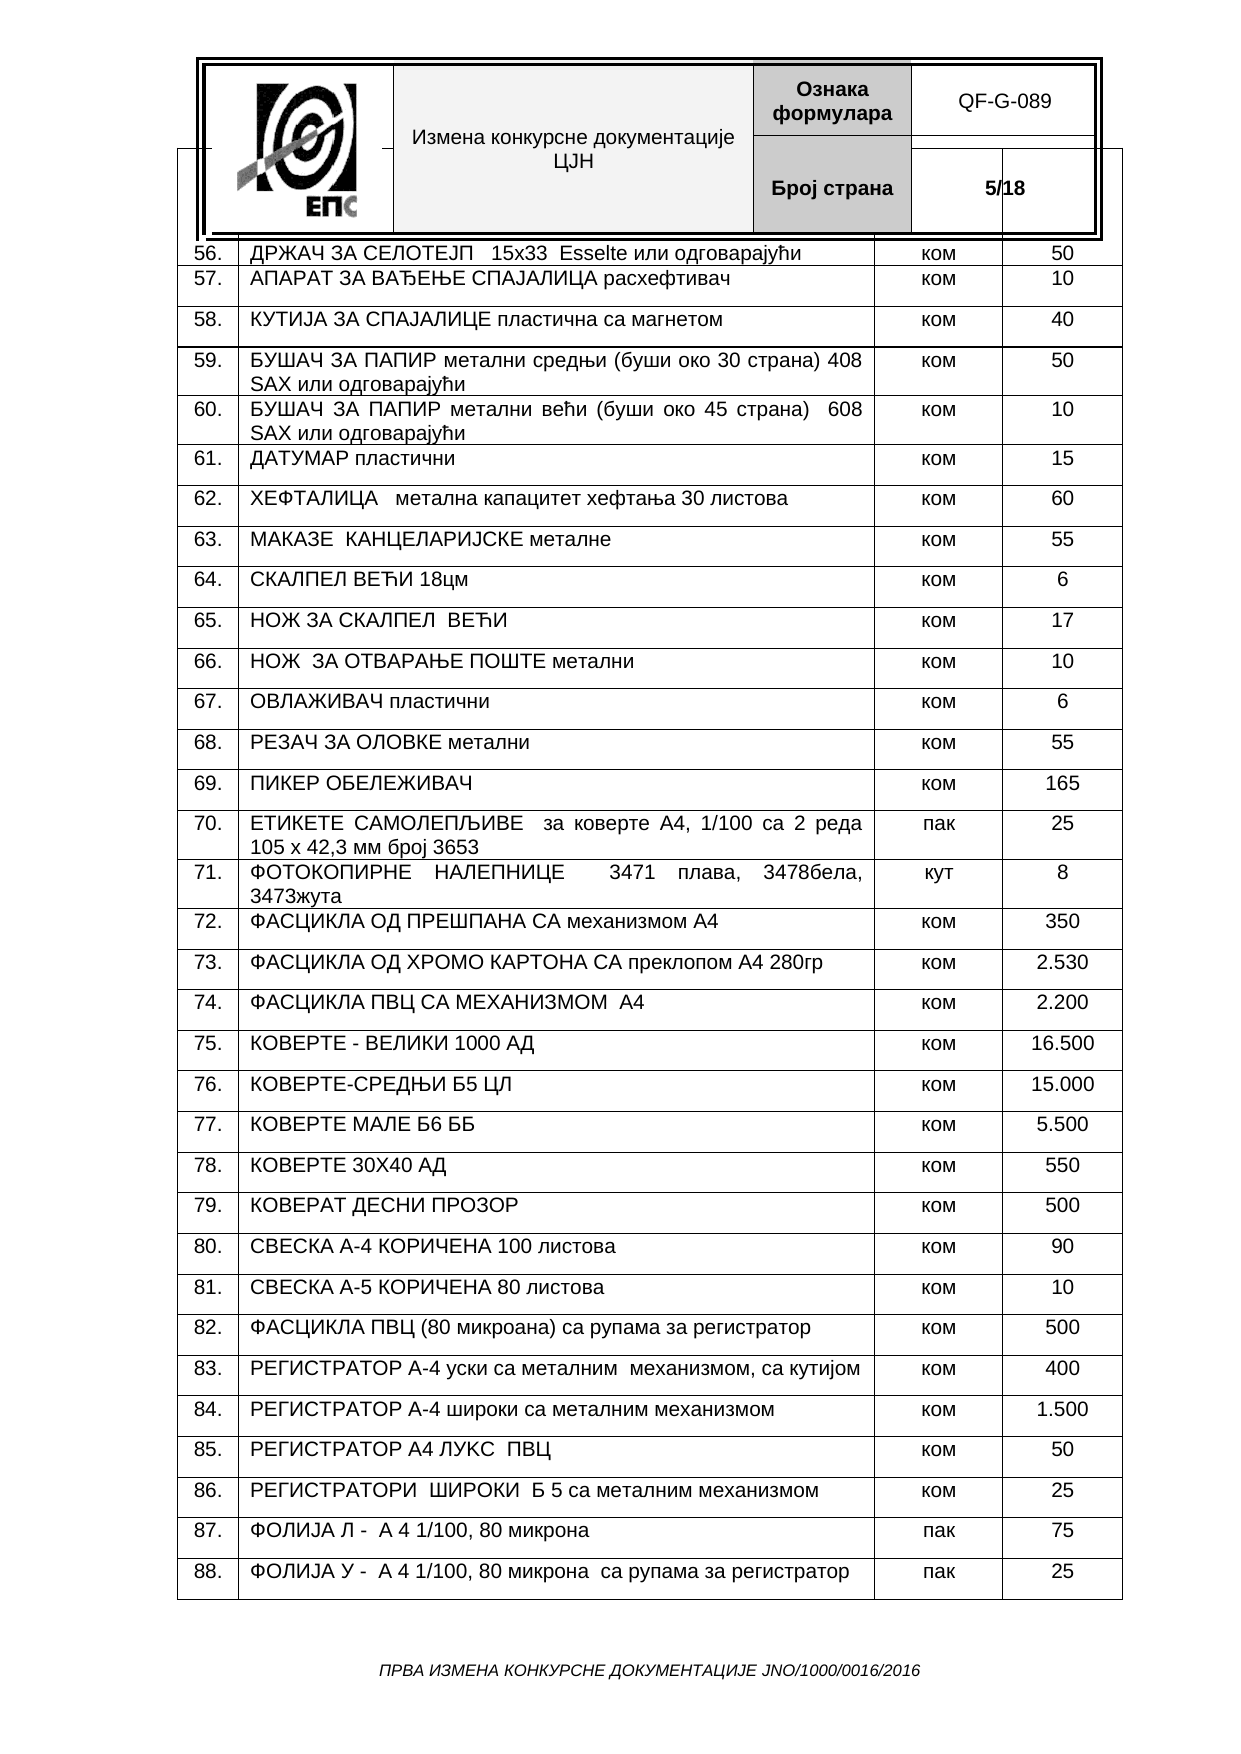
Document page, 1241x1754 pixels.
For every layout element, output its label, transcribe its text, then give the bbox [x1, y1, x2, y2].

table_cell ком [875, 396, 1002, 444]
table_cell ком [875, 990, 1002, 1030]
table_cell ком [875, 608, 1002, 647]
table_cell 60. [178, 396, 238, 444]
table_cell пак [875, 811, 1002, 859]
table_cell ком [875, 1071, 1002, 1111]
table_cell ком [875, 950, 1002, 989]
table_cell 5.500 [1003, 1112, 1122, 1152]
table_cell 68. [178, 730, 238, 769]
table_cell 87. [178, 1518, 238, 1558]
table_cell ком [875, 1437, 1002, 1477]
table_cell ком [875, 266, 1002, 306]
table_cell 65. [178, 608, 238, 647]
table_cell СКАЛПЕЛ ВЕЋИ 18цм [239, 567, 874, 607]
table_cell 10 [1003, 1275, 1122, 1314]
table_cell 85. [178, 1437, 238, 1477]
table_cell 62. [178, 486, 238, 526]
table_cell 165 [1003, 770, 1122, 810]
table_cell РЕГИСТРАТОР А-4 уски са металним механизмом, са кутијом [239, 1356, 874, 1395]
table_cell 50 [1003, 348, 1122, 395]
table_cell 82. [178, 1315, 238, 1355]
table_cell 550 [1003, 1153, 1122, 1192]
table_cell 1.500 [1003, 1396, 1122, 1436]
table_cell РЕГИСТРАТОРИ ШИРОКИ Б 5 са металним механизмом [239, 1478, 874, 1517]
table_cell 66. [178, 649, 238, 688]
table_cell 55 [1003, 730, 1122, 769]
table_cell 75 [1003, 1518, 1122, 1558]
table_cell 350 [1003, 909, 1122, 948]
table_cell 67. [178, 689, 238, 729]
table_cell 15 [1003, 445, 1122, 485]
table_cell 73. [178, 950, 238, 989]
table_cell КУТИЈА ЗА СПАЈАЛИЦЕ пластична са магнетом [239, 307, 874, 346]
table_cell 25 [1003, 811, 1122, 859]
table_cell 78. [178, 1153, 238, 1192]
table_cell ком [875, 241, 1002, 265]
table_cell 25 [1003, 1478, 1122, 1517]
table_cell ком [875, 567, 1002, 607]
table_cell 57. [178, 266, 238, 306]
table_cell 74. [178, 990, 238, 1030]
table_cell 17 [1003, 608, 1122, 647]
table_cell ДРЖАЧ ЗА СЕЛОТЕЈП 15x33 Esselte или одговарајући [239, 241, 874, 265]
table_cell 70. [178, 811, 238, 859]
table_cell РЕЗАЧ ЗА ОЛОВКЕ метални [239, 730, 874, 769]
table_cell 81. [178, 1275, 238, 1314]
table_cell ком [875, 1315, 1002, 1355]
table_cell 10 [1003, 396, 1122, 444]
table_cell 6 [1003, 689, 1122, 729]
table_cell ком [875, 527, 1002, 566]
table_cell пак [875, 1559, 1002, 1598]
table_cell 8 [1003, 860, 1122, 908]
table_cell ком [875, 1153, 1002, 1192]
table_cell 15.000 [1003, 1071, 1122, 1111]
table_cell ком [875, 649, 1002, 688]
table_cell КОВЕРТЕ МАЛЕ Б6 ББ [239, 1112, 874, 1152]
table_cell 79. [178, 1193, 238, 1233]
table_cell ПИКЕР ОБЕЛЕЖИВАЧ [239, 770, 874, 810]
table_cell ком [875, 1478, 1002, 1517]
table_cell КОВЕРТЕ-СРЕДЊИ Б5 ЦЛ [239, 1071, 874, 1111]
table_cell ФАСЦИКЛА ОД ПРЕШПАНА СА механизмом А4 [239, 909, 874, 948]
table_cell 63. [178, 527, 238, 566]
table_cell 61. [178, 445, 238, 485]
table_cell 50 [1003, 149, 1122, 265]
table_cell 58. [178, 307, 238, 346]
table_cell ком [875, 730, 1002, 769]
table_cell ФОЛИЈА Л - А 4 1/100, 80 микрона [239, 1518, 874, 1558]
table_cell ФАСЦИКЛА ОД ХРОМО КАРТОНА СА преклопом А4 280гр [239, 950, 874, 989]
table_cell НОЖ ЗА СКАЛПЕЛ ВЕЋИ [239, 608, 874, 647]
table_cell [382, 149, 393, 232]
table_cell ком [912, 149, 1002, 232]
table_cell ком [875, 445, 1002, 485]
table_cell 6 [1003, 567, 1122, 607]
table_cell 59. [178, 348, 238, 395]
table_cell ФАСЦИКЛА ПВЦ (80 микроана) са рупама за регистратор [239, 1315, 874, 1355]
table_cell ком [875, 1234, 1002, 1273]
table_cell ком [875, 1356, 1002, 1395]
table_cell МАКАЗЕ КАНЦЕЛАРИЈСКЕ металне [239, 527, 874, 566]
table_cell 10 [1003, 649, 1122, 688]
table_cell 2.200 [1003, 990, 1122, 1030]
table_cell 72. [178, 909, 238, 948]
table_cell КОВЕРАТ ДЕСНИ ПРОЗОР [239, 1193, 874, 1233]
table_cell 55 [1003, 527, 1122, 566]
table_cell НОЖ ЗА ОТВАРАЊЕ ПОШТЕ метални [239, 649, 874, 688]
table_cell 50 [1003, 1437, 1122, 1477]
table_cell ком [875, 348, 1002, 395]
table_cell 56. [178, 149, 238, 265]
table_cell БУШАЧ ЗА ПАПИР метални већи (буши око 45 страна) 608 SAX или одговарајући [239, 396, 874, 444]
table_cell 60 [1003, 486, 1122, 526]
table_cell ком [875, 1396, 1002, 1436]
table_cell ДАТУМАР пластични [239, 445, 874, 485]
table_cell КОВЕРТЕ 30X40 АД [239, 1153, 874, 1192]
table_cell 40 [1003, 307, 1122, 346]
table_cell 2.530 [1003, 950, 1122, 989]
table_cell 71. [178, 860, 238, 908]
table_cell ком [875, 770, 1002, 810]
table_cell ком [875, 689, 1002, 729]
table_cell 83. [178, 1356, 238, 1395]
table_cell 86. [178, 1478, 238, 1517]
table_cell КОВЕРТЕ - ВЕЛИКИ 1000 АД [239, 1031, 874, 1070]
table_cell кут [875, 860, 1002, 908]
table_cell СВЕСКА А-4 КОРИЧЕНА 100 листова [239, 1234, 874, 1273]
table_cell 90 [1003, 1234, 1122, 1273]
table_cell ФОЛИЈА У - А 4 1/100, 80 микрона са рупама за регистратор [239, 1559, 874, 1598]
table_cell АПАРАТ ЗА ВАЂЕЊЕ СПАЈАЛИЦА расхефтивач [239, 266, 874, 306]
table_cell 10 [1003, 266, 1122, 306]
table_cell 500 [1003, 1193, 1122, 1233]
table_cell 500 [1003, 1315, 1122, 1355]
table_cell ХЕФТАЛИЦА метална капацитет хефтања 30 листова [239, 486, 874, 526]
table_cell 400 [1003, 1356, 1122, 1395]
table_cell ЕТИКЕТЕ САМОЛЕПЉИВЕ за коверте А4, 1/100 са 2 реда 105 х 42,3 мм број 3653 [239, 811, 874, 859]
table_cell ком [875, 307, 1002, 346]
table_cell РЕГИСТРАТОР А-4 широки са металним механизмом [239, 1396, 874, 1436]
table_cell ФОТОКОПИРНЕ НАЛЕПНИЦЕ 3471 плава, 3478бела, 3473жута [239, 860, 874, 908]
table_cell 77. [178, 1112, 238, 1152]
table_cell 69. [178, 770, 238, 810]
table_cell 76. [178, 1071, 238, 1111]
table_cell 80. [178, 1234, 238, 1273]
table_cell 25 [1003, 1559, 1122, 1598]
table_cell РЕГИСТРАТОР А4 ЛУKC ПВЦ [239, 1437, 874, 1477]
table_cell ФАСЦИКЛА ПВЦ СА МЕХАНИЗМОМ А4 [239, 990, 874, 1030]
table_cell ОВЛАЖИВАЧ пластични [239, 689, 874, 729]
table_cell 64. [178, 567, 238, 607]
table_cell ком [875, 1193, 1002, 1233]
table_cell 84. [178, 1396, 238, 1436]
table_cell БУШАЧ ЗА ПАПИР метални средњи (буши око 30 страна) 408 SAX или одговарајући [239, 348, 874, 395]
table_cell 88. [178, 1559, 238, 1598]
table_cell 16.500 [1003, 1031, 1122, 1070]
table_cell ком [875, 1031, 1002, 1070]
table_cell ком [875, 1275, 1002, 1314]
table_cell пак [875, 1518, 1002, 1558]
table_cell ком [875, 1112, 1002, 1152]
table_cell СВЕСКА А-5 КОРИЧЕНА 80 листова [239, 1275, 874, 1314]
table_cell 75. [178, 1031, 238, 1070]
table_cell ком [875, 909, 1002, 948]
table_cell ком [875, 486, 1002, 526]
